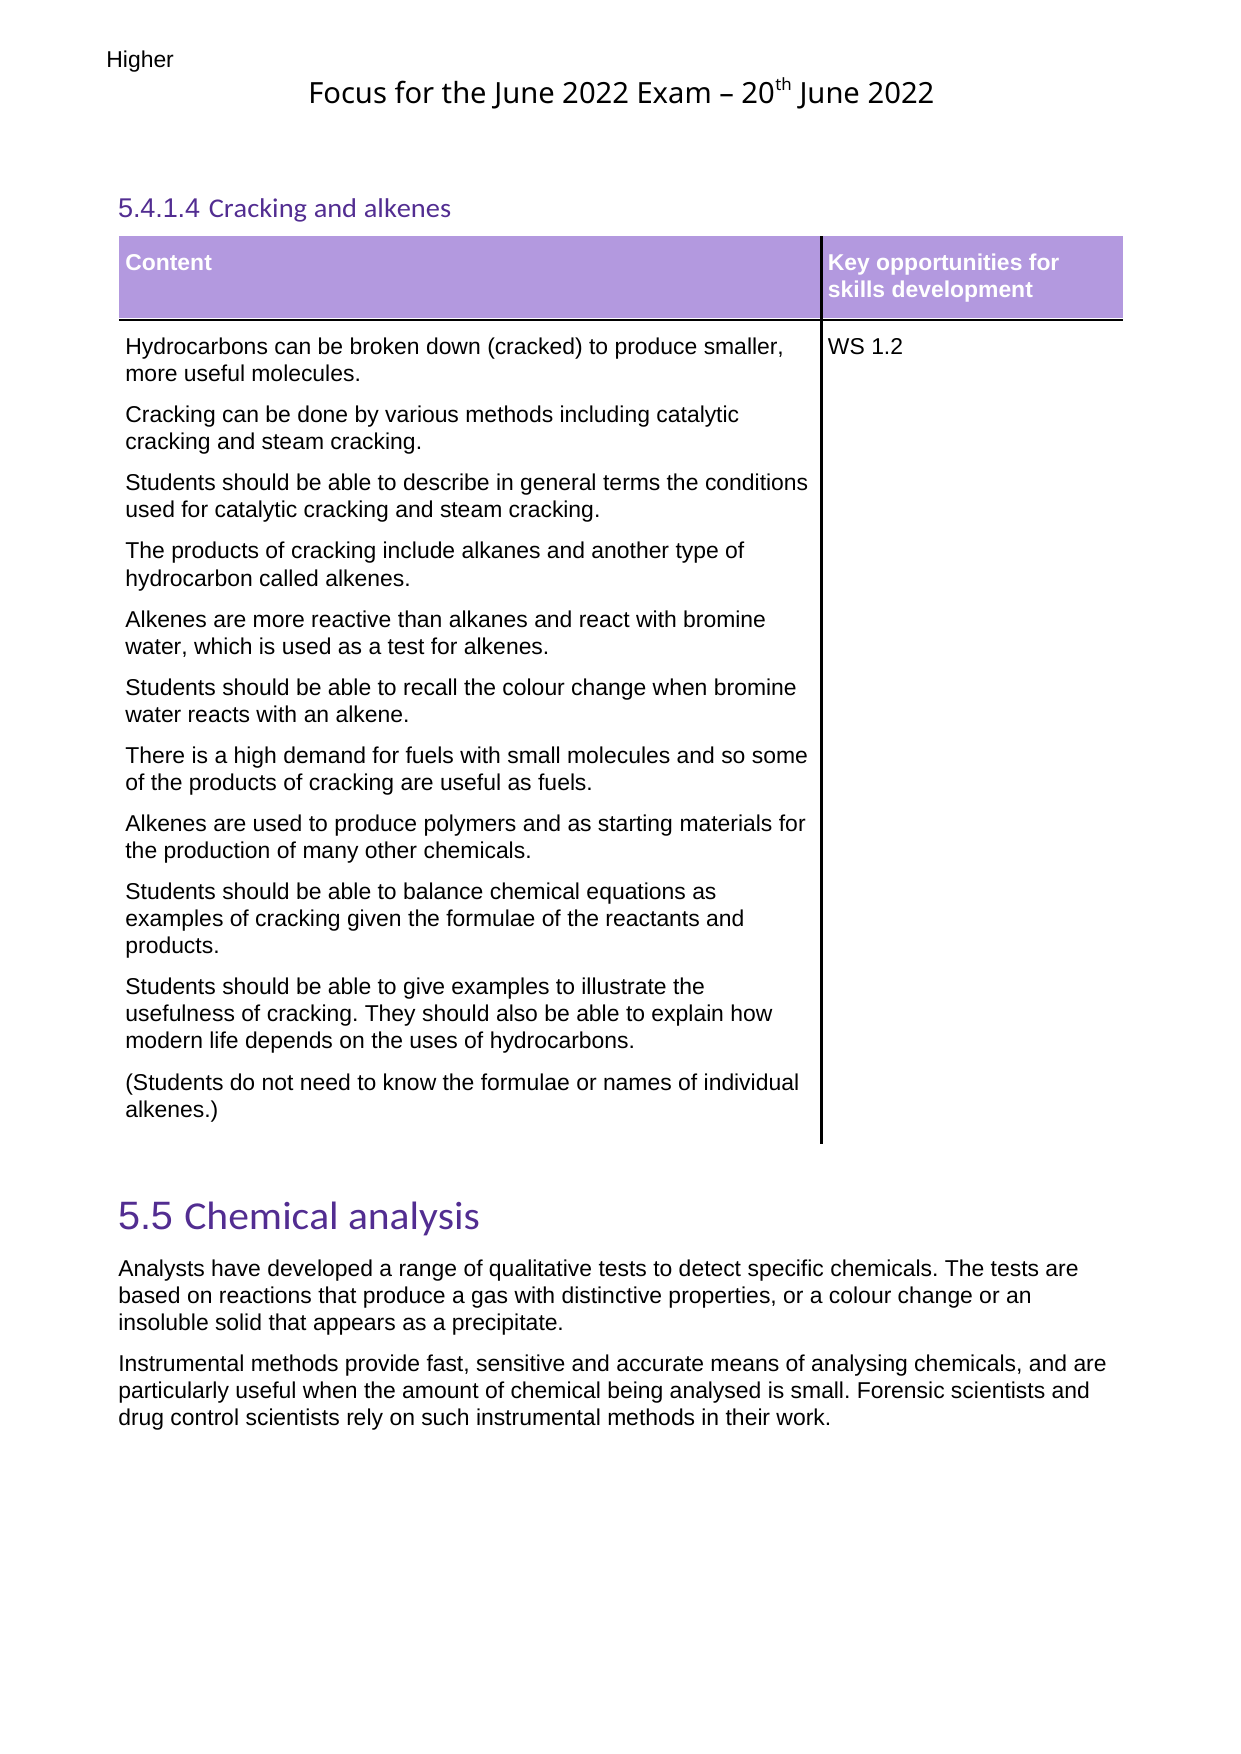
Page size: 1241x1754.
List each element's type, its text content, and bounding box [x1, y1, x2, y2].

text Instrumental methods provide fast, sensitive and accurate means of analysing chemicals, and are particularly useful when the amount of chemical being analysed is small. Forensic scientists and drug control scientists rely on such instrumental methods in their work. [118, 1350, 1108, 1430]
table_cell WS 1.2 [823, 321, 1123, 1143]
list Cracking and alkenes [118, 191, 1136, 224]
text Analysts have developed a range of qualitative tests to detect specific chemicals. The tests are based on reactions that produce a gas with distinctive properties, or a colour change or an insoluble solid that appears as a precipitate. [118, 1255, 1080, 1335]
table_header Content [119, 236, 820, 318]
table_cell Hydrocarbons can be broken down (cracked) to produce smaller, more useful molecules. Cracking can be done by various methods including catalytic cracking and steam cracking. Students should be able to describe in general terms the conditions used for catalytic cracking and steam cracking. The products of cracking include alkanes and another type of hydrocarbon called alkenes. Alkenes are more reactive than alkanes and react with bromine water, which is used as a test for alkenes. Students should be able to recall the colour change when bromine water reacts with an alkene. There is a high demand for fuels with small molecules and so some of the products of cracking are useful as fuels. Alkenes are used to produce polymers and as starting materials for the production of many other chemicals. Students should be able to balance chemical equations as examples of cracking given the formulae of the reactants and products. Students should be able to give examples to illustrate the usefulness of cracking. They should also be able to explain how modern life depends on the uses of hydrocarbons. (Students do not need to know the formulae or names of individual alkenes.) [119, 321, 820, 1143]
subtitle Chemical analysis [118, 1191, 1136, 1239]
table_header Key opportunities for skills development [823, 236, 1123, 318]
